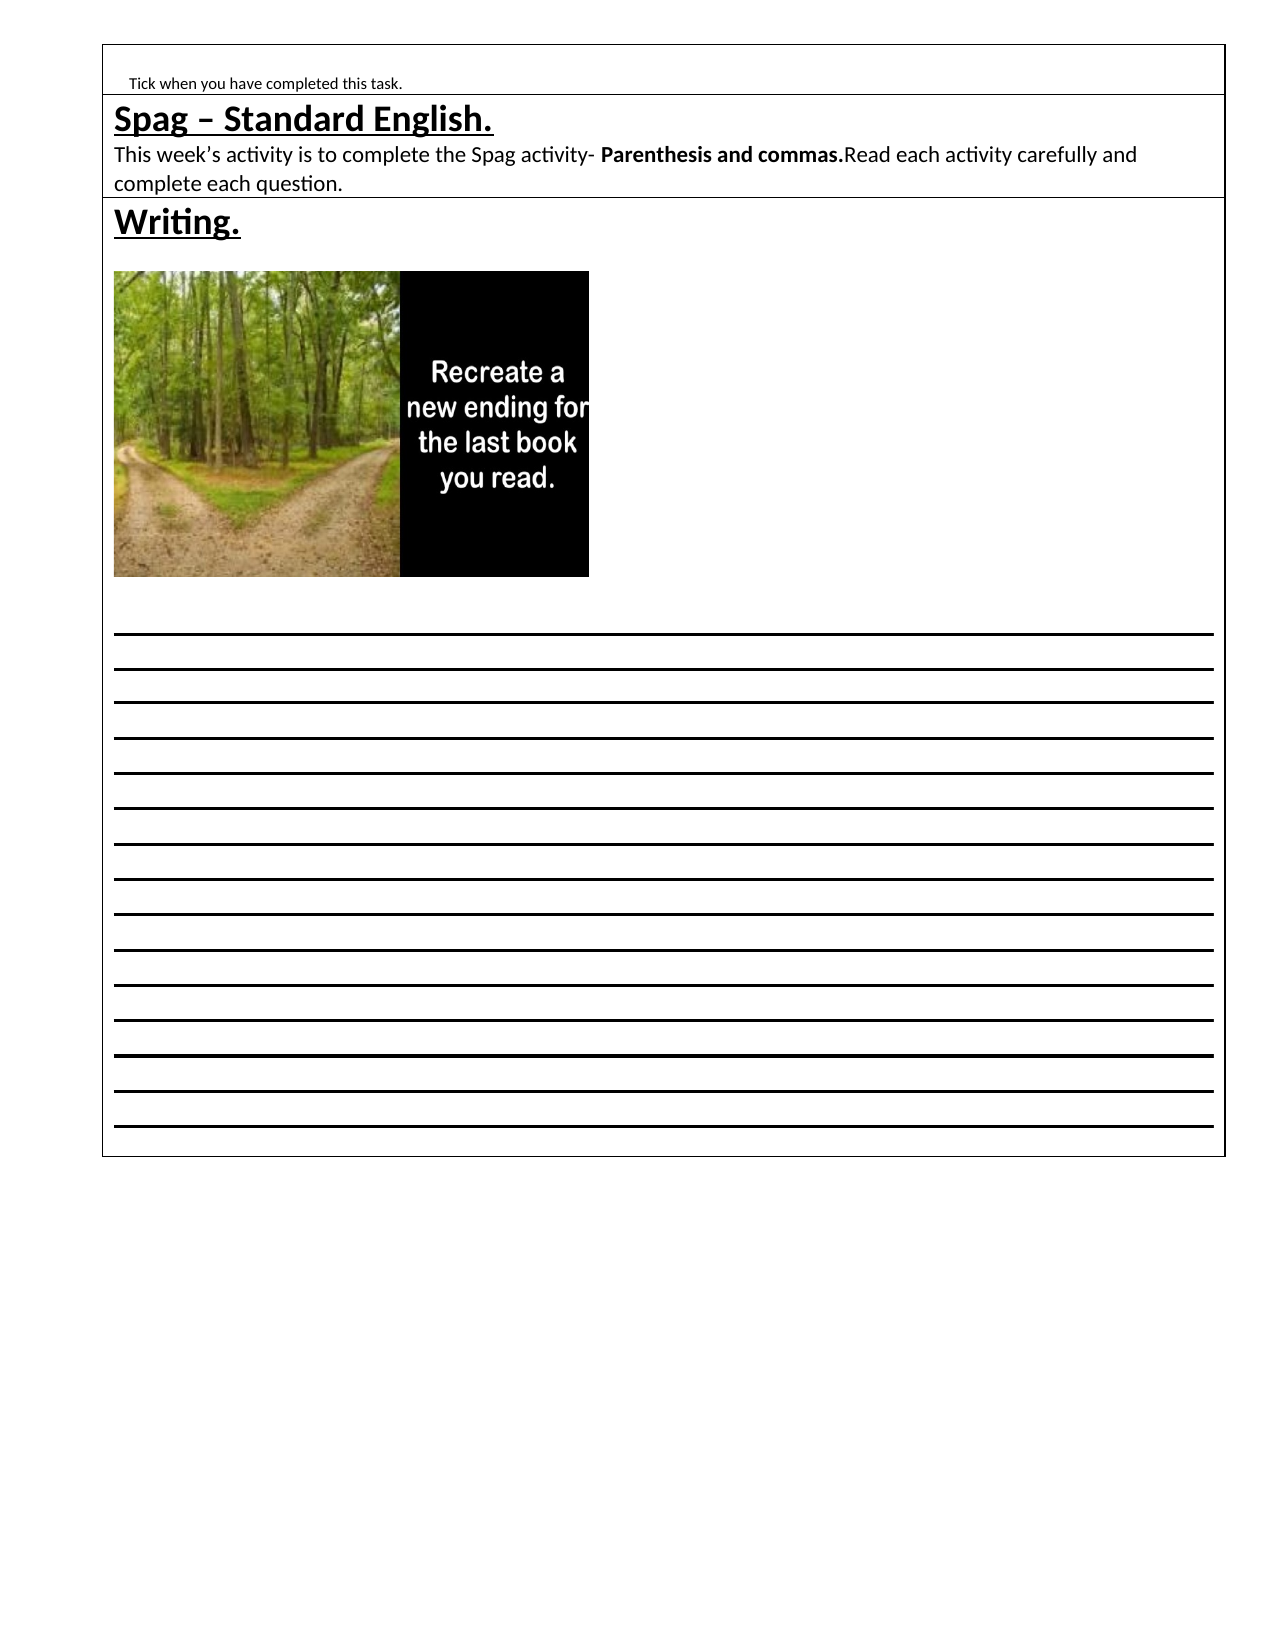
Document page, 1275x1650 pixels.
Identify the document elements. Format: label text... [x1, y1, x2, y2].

table_cell Writing. [103, 198, 1224, 1156]
table_cell Spag – Standard English. This week’s activity is to complete the Spag activity- Parenthesis and commas.Read each activity carefully and complete each question. [103, 95, 1224, 197]
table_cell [103, 45, 1224, 94]
picture [113, 271, 589, 577]
